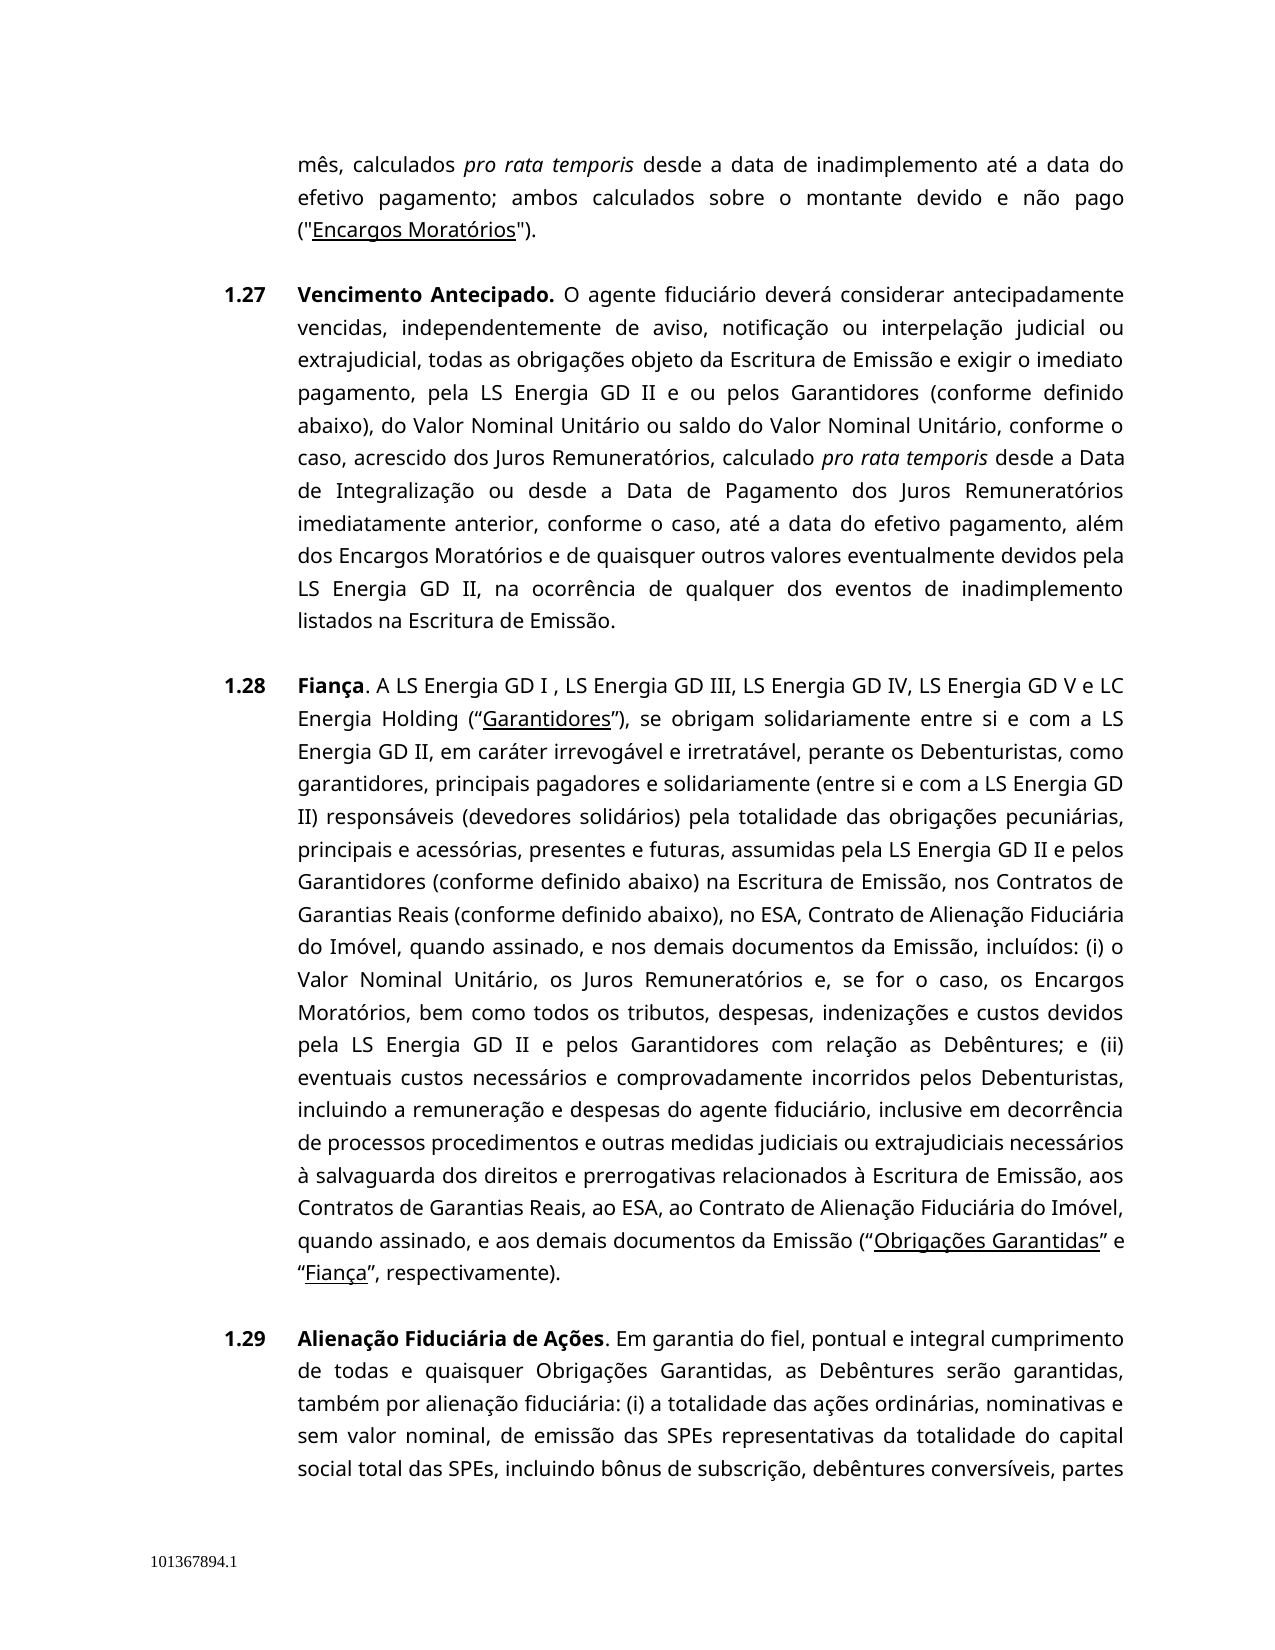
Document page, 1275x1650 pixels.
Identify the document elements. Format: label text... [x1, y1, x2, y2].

list Vencimento Antecipado. O agente fiduciário deverá considerar antecipadamente vencidas, independentemente de aviso, notificação ou interpelação judicial ou extrajudicial, todas as obrigações objeto da Escritura de Emissão e exigir o imediato pagamento, pela LS Energia GD II e ou pelos Garantidores (conforme definido abaixo), do Valor Nominal Unitário ou saldo do Valor Nominal Unitário, conforme o caso, acrescido dos Juros Remuneratórios, calculado pro rata temporis desde a Data de Integralização ou desde a Data de Pagamento dos Juros Remuneratórios imediatamente anterior, conforme o caso, até a data do efetivo pagamento, além dos Encargos Moratórios e de quaisquer outros valores eventualmente devidos pela LS Energia GD II, na ocorrência de qualquer dos eventos de inadimplemento listados na Escritura de Emissão. [224, 280, 1125, 635]
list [224, 150, 1125, 244]
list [224, 1324, 1125, 1483]
list Fiança. A LS Energia GD I , LS Energia GD III, LS Energia GD IV, LS Energia GD V e LC Energia Holding (“Garantidores”), se obrigam solidariamente entre si e com a LS Energia GD II, em caráter irrevogável e irretratável, perante os Debenturistas, como garantidores, principais pagadores e solidariamente (entre si e com a LS Energia GD II) responsáveis (devedores solidários) pela totalidade das obrigações pecuniárias, principais e acessórias, presentes e futuras, assumidas pela LS Energia GD II e pelos Garantidores (conforme definido abaixo) na Escritura de Emissão, nos Contratos de Garantias Reais (conforme definido abaixo), no ESA, Contrato de Alienação Fiduciária do Imóvel, quando assinado, e nos demais documentos da Emissão, incluídos: (i) o Valor Nominal Unitário, os Juros Remuneratórios e, se for o caso, os Encargos Moratórios, bem como todos os tributos, despesas, indenizações e custos devidos pela LS Energia GD II e pelos Garantidores com relação as Debêntures; e (ii) eventuais custos necessários e comprovadamente incorridos pelos Debenturistas, incluindo a remuneração e despesas do agente fiduciário, inclusive em decorrência de processos procedimentos e outras medidas judiciais ou extrajudiciais necessários à salvaguarda dos direitos e prerrogativas relacionados à Escritura de Emissão, aos Contratos de Garantias Reais, ao ESA, ao Contrato de Alienação Fiduciária do Imóvel, quando assinado, e aos demais documentos da Emissão (“Obrigações Garantidas” e “Fiança”, respectivamente). [224, 672, 1125, 1287]
